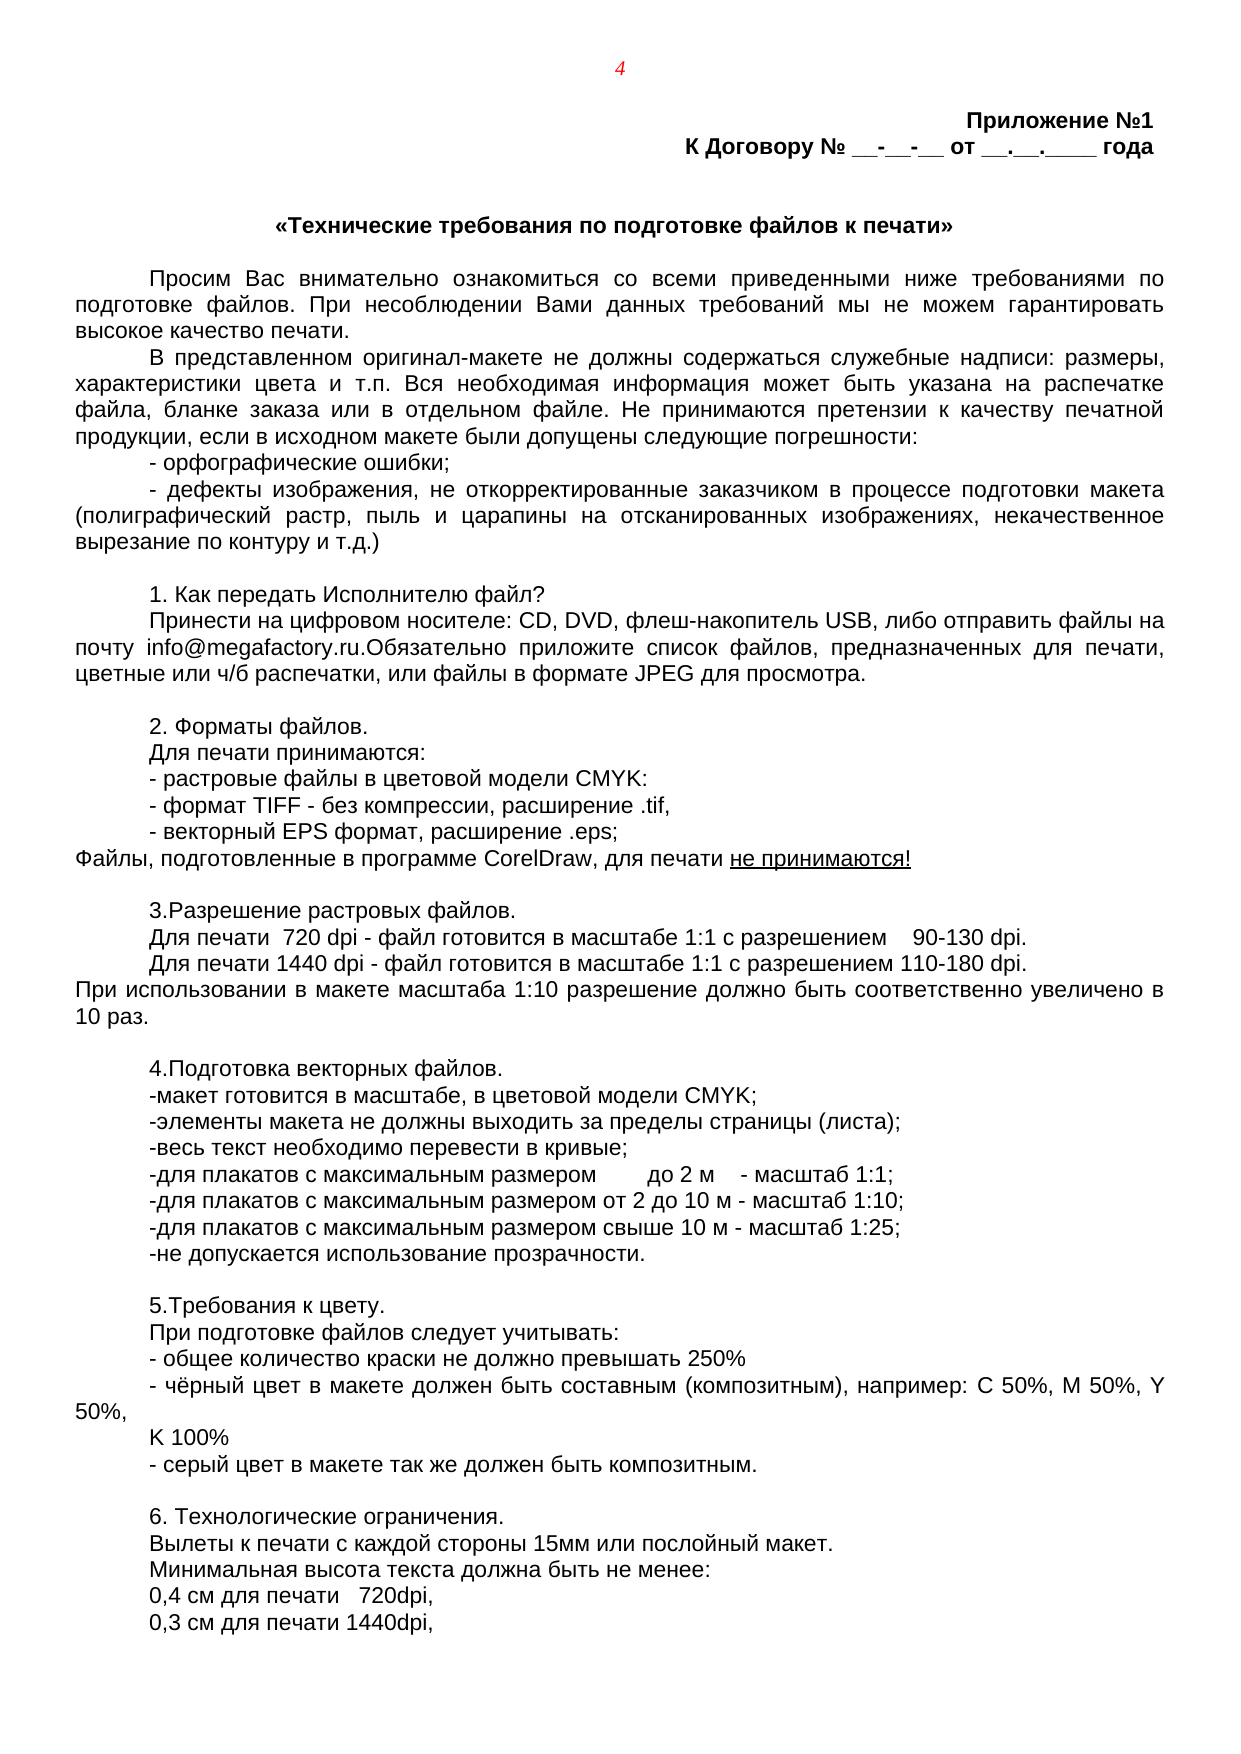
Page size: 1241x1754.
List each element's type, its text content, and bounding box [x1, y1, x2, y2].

text К Договору № __-__-__ от __.__.____ года [518, 133, 1153, 159]
text В представленном оригинал-макете не должны содержаться служебные надписи: размеры, характеристики цвета и т.п. Вся необходимая информация может быть указана на распечатке файла, бланке заказа или в отдельном файле. Не принимаются претензии к качеству печатной продукции, если в исходном макете были допущены следующие погрешности: [75, 344, 1165, 449]
text - чёрный цвет в макете должен быть составным (композитным), например: C 50%, M 50%, Y 50%, [75, 1372, 1165, 1424]
text Принести на цифровом носителе: CD, DVD, флеш-накопитель USB, либо отправить файлы на почту info@megafactory.ru.Обязательно приложите список файлов, предназначенных для печати, цветные или ч/б распечатки, или файлы в формате JPEG для просмотра. [75, 607, 1165, 686]
text 5.Требования к цвету. [75, 1292, 1165, 1319]
text 1. Как передать Исполнителю файл? [75, 581, 1165, 607]
text Для печати 1440 dpi - файл готовится в масштабе 1:1 с разрешением 110-180 dpi. [75, 950, 1165, 976]
text -для плакатов с максимальным размером свыше 10 м - масштаб 1:25; [75, 1213, 1165, 1240]
text 3.Разрешение растровых файлов. [75, 897, 1165, 923]
text Для печати принимаются: [75, 739, 1165, 765]
text 0,3 см для печати 1440dpi, [75, 1609, 1165, 1635]
text - векторный EPS формат, расширение .eps; [75, 818, 1165, 844]
text 2. Форматы файлов. [75, 713, 1165, 739]
text Файлы, подготовленные в программе CorelDraw, для печати не принимаются! [75, 844, 1165, 871]
text Минимальная высота текста должна быть не менее: [75, 1556, 1165, 1582]
text Вылеты к печати с каждой стороны 15мм или послойный макет. [75, 1530, 1165, 1556]
text - орфографические ошибки; [75, 449, 1165, 476]
text -весь текст необходимо перевести в кривые; [75, 1134, 1165, 1161]
text -для плакатов с максимальным размером от 2 до 10 м - масштаб 1:10; [75, 1187, 1165, 1213]
text 6. Технологические ограничения. [75, 1503, 1165, 1530]
text - серый цвет в макете так же должен быть композитным. [75, 1451, 1165, 1477]
text -элементы макета не должны выходить за пределы страницы (листа); [75, 1108, 1165, 1134]
text - дефекты изображения, не откорректированные заказчиком в процессе подготовки макета (полиграфический растр, пыль и царапины на отсканированных изображениях, некачественное вырезание по контуру и т.д.) [75, 476, 1165, 554]
text Просим Вас внимательно ознакомиться со всеми приведенными ниже требованиями по подготовке файлов. При несоблюдении Вами данных требований мы не можем гарантировать высокое качество печати. [75, 265, 1165, 344]
text - растровые файлы в цветовой модели CMYK: [75, 765, 1165, 792]
text - формат TIFF - без компрессии, расширение .tif, [75, 792, 1165, 818]
text - общее количество краски не должно превышать 250% [75, 1345, 1165, 1372]
text 4.Подготовка векторных файлов. [75, 1055, 1165, 1082]
text При подготовке файлов следует учитывать: [75, 1319, 1165, 1345]
text 0,4 см для печати 720dpi, [75, 1582, 1165, 1609]
text «Технические требования по подготовке файлов к печати» [75, 212, 1153, 238]
text -для плакатов с максимальным размером до 2 м - масштаб 1:1; [75, 1161, 1165, 1187]
text K 100% [75, 1424, 1165, 1451]
text Приложение №1 [75, 107, 1153, 133]
text При использовании в макете масштаба 1:10 разрешение должно быть соответственно увеличено в 10 раз. [75, 976, 1165, 1029]
text Для печати 720 dpi - файл готовится в масштабе 1:1 с разрешением 90-130 dpi. [75, 923, 1165, 950]
text -не допускается использование прозрачности. [75, 1240, 1165, 1266]
text -макет готовится в масштабе, в цветовой модели CMYK; [75, 1082, 1165, 1108]
